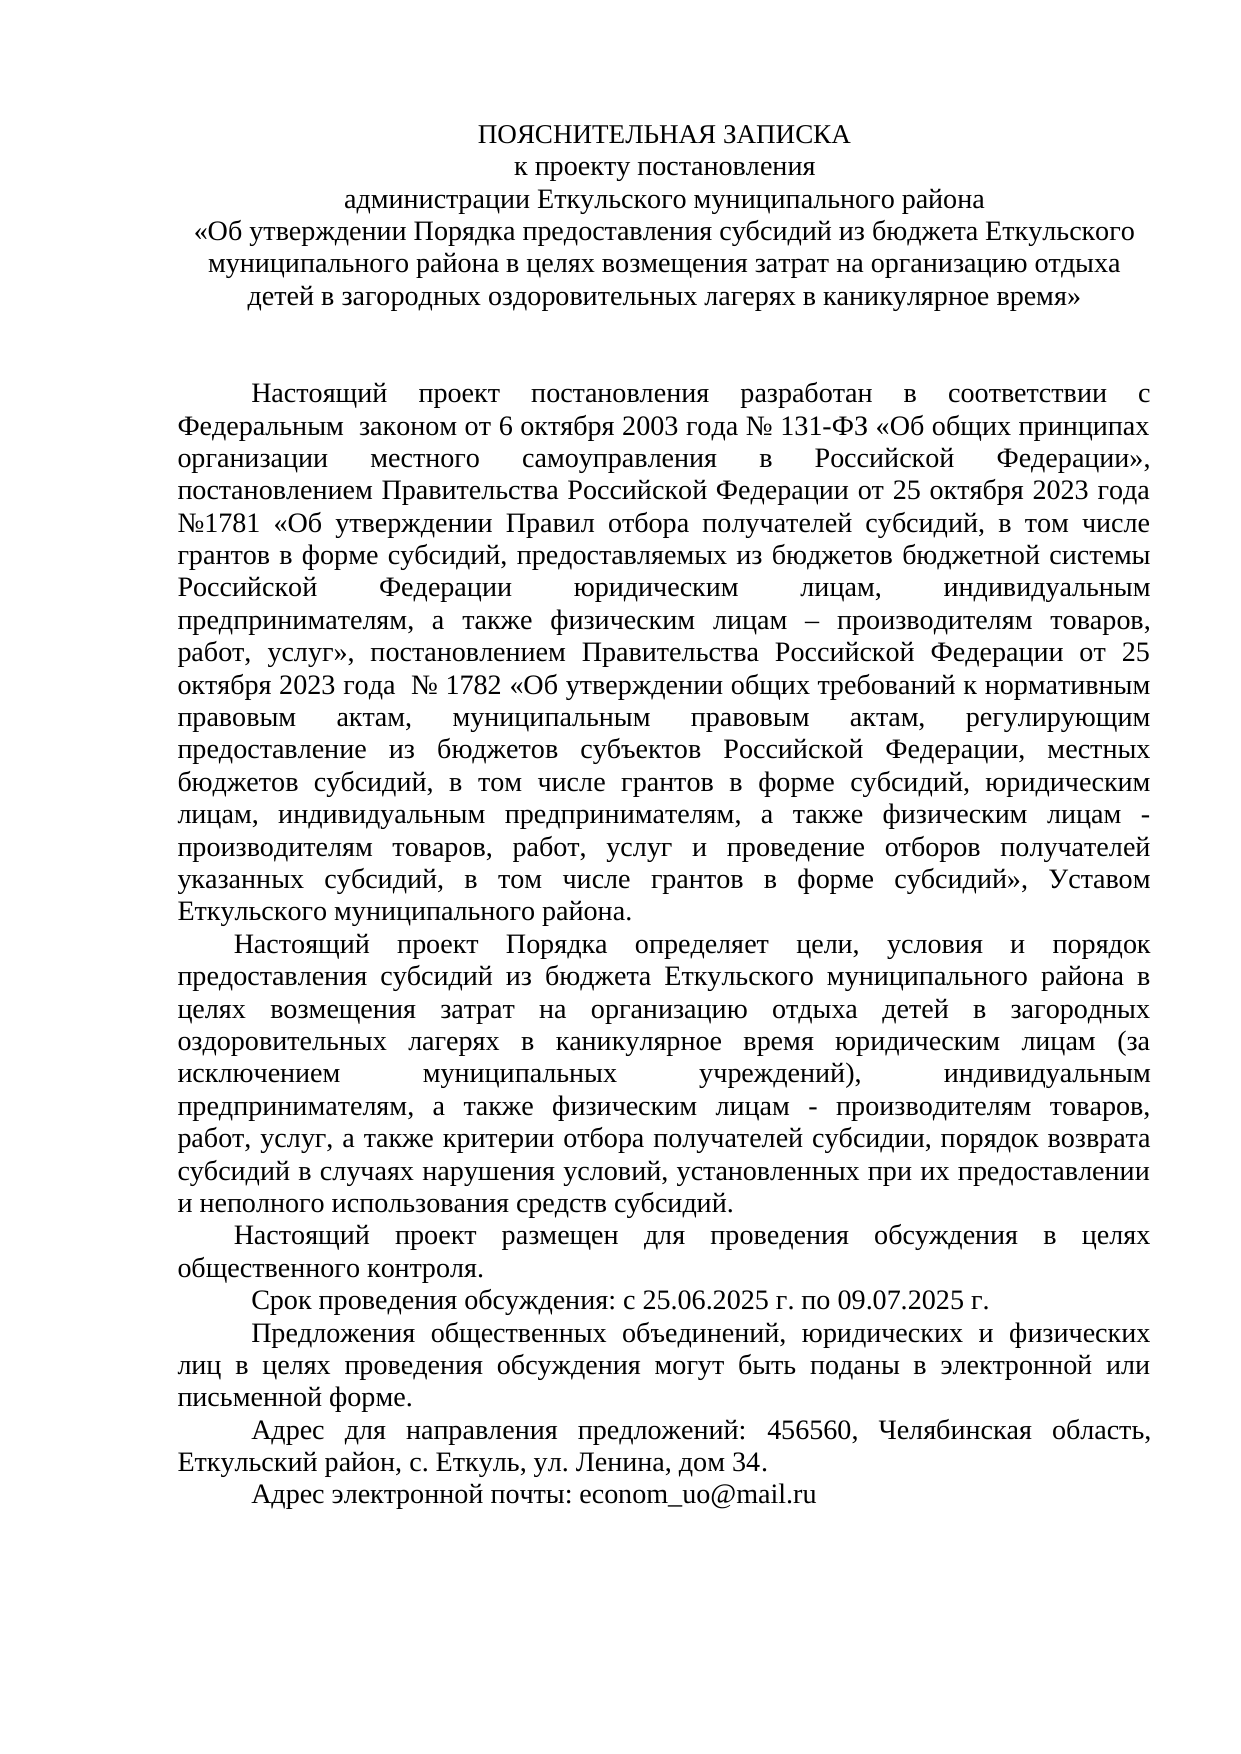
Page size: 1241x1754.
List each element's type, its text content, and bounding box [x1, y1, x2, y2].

text Настоящий проект размещен для проведения обсуждения в целях общественного контроля. [177, 1218, 1152, 1283]
text к проекту постановления [177, 149, 1152, 182]
text «Об утверждении Порядка предоставления субсидий из бюджета Еткульского муниципального района в целях возмещения затрат на организацию отдыха детей в загородных оздоровительных лагерях в каникулярное время» [177, 214, 1152, 311]
text Настоящий проект постановления разработан в соответствии с Федеральным законом от 6 октября 2003 года № 131-ФЗ «Об общих принципах организации местного самоуправления в Российской Федерации», постановлением Правительства Российской Федерации от 25 октября 2023 года №1781 «Об утверждении Правил отбора получателей субсидий, в том числе грантов в форме субсидий, предоставляемых из бюджетов бюджетной системы Российской Федерации юридическим лицам, индивидуальным предпринимателям, а также физическим лицам – производителям товаров, работ, услуг», постановлением Правительства Российской Федерации от 25 октября 2023 года № 1782 «Об утверждении общих требований к нормативным правовым актам, муниципальным правовым актам, регулирующим предоставление из бюджетов субъектов Российской Федерации, местных бюджетов субсидий, в том числе грантов в форме субсидий, юридическим лицам, индивидуальным предпринимателям, а также физическим лицам - производителям товаров, работ, услуг и проведение отборов получателей указанных субсидий, в том числе грантов в форме субсидий», Уставом Еткульского муниципального района. [177, 376, 1152, 927]
text Адрес электронной почты: econom_uo@mail.ru [177, 1478, 1152, 1510]
text Предложения общественных объединений, юридических и физических лиц в целях проведения обсуждения могут быть поданы в электронной или письменной форме. [177, 1316, 1152, 1413]
text Адрес для направления предложений: 456560, Челябинская область, Еткульский район, с. Еткуль, ул. Ленина, дом 34. [177, 1413, 1152, 1478]
text Настоящий проект Порядка определяет цели, условия и порядок предоставления субсидий из бюджета Еткульского муниципального района в целях возмещения затрат на организацию отдыха детей в загородных оздоровительных лагерях в каникулярное время юридическим лицам (за исключением муниципальных учреждений), индивидуальным предпринимателям, а также физическим лицам - производителям товаров, работ, услуг, а также критерии отбора получателей субсидии, порядок возврата субсидий в случаях нарушения условий, установленных при их предоставлении и неполного использования средств субсидий. [177, 927, 1152, 1218]
text администрации Еткульского муниципального района [177, 182, 1152, 214]
text Срок проведения обсуждения: с 25.06.2025 г. по 09.07.2025 г. [177, 1283, 1152, 1316]
text ПОЯСНИТЕЛЬНАЯ ЗАПИСКА [177, 118, 1152, 149]
